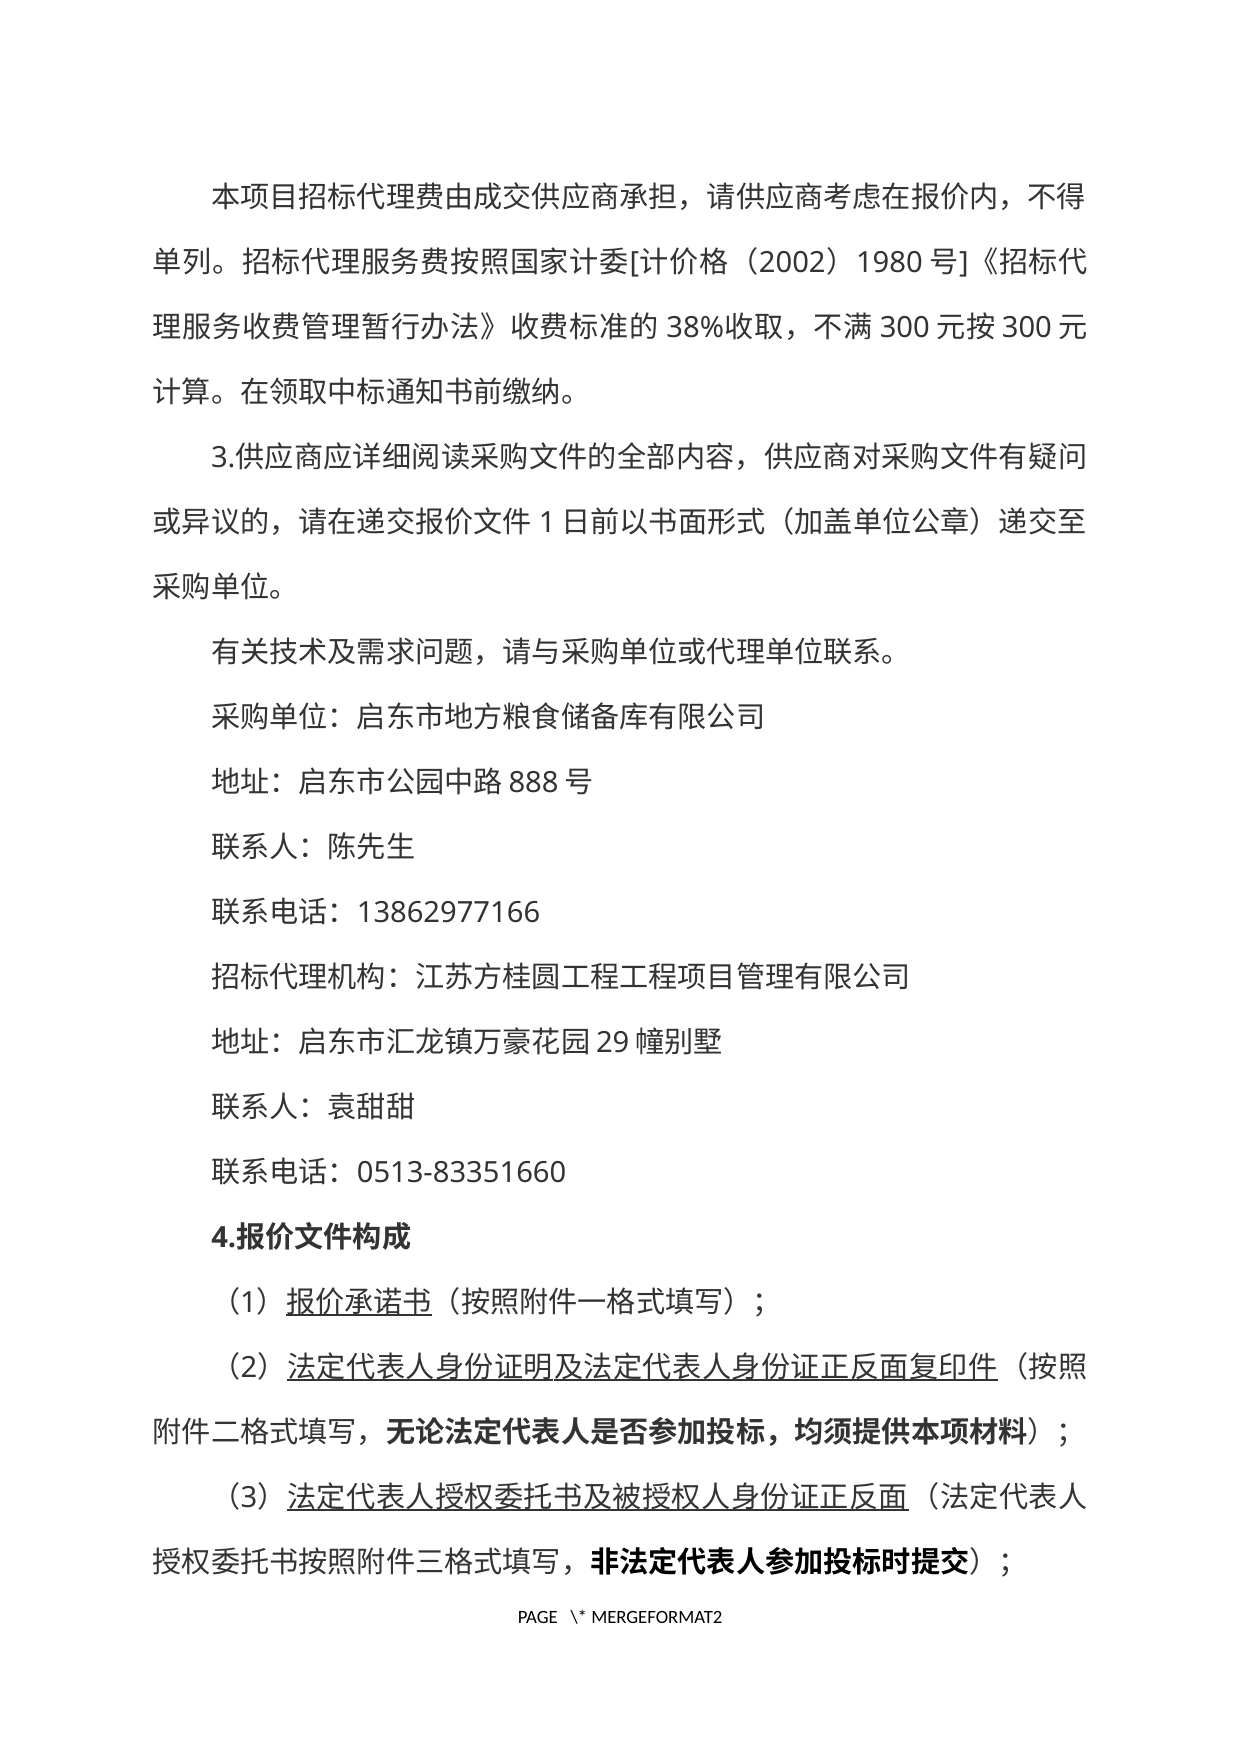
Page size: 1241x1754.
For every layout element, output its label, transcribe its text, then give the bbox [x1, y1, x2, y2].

text （1）报价承诺书（按照附件一格式填写）； [152, 1267, 1088, 1332]
text 联系人：陈先生 [152, 812, 1088, 877]
text 地址：启东市汇龙镇万豪花园29幢别墅 [152, 1007, 1088, 1072]
text 采购单位：启东市地方粮食储备库有限公司 [152, 682, 1088, 747]
text 3.供应商应详细阅读采购文件的全部内容，供应商对采购文件有疑问或异议的，请在递交报价文件1日前以书面形式（加盖单位公章）递交至采购单位。 [152, 422, 1088, 617]
text 地址：启东市公园中路888号 [152, 747, 1088, 812]
text （3）法定代表人授权委托书及被授权人身份证正反面（法定代表人授权委托书按照附件三格式填写，非法定代表人参加投标时提交）； [152, 1462, 1088, 1592]
text 4.报价文件构成 [152, 1202, 1088, 1267]
text 联系电话：0513-83351660 [152, 1137, 1088, 1202]
text 招标代理机构：江苏方桂圆工程工程项目管理有限公司 [152, 942, 1088, 1007]
text 联系电话：13862977166 [152, 877, 1088, 942]
text 联系人：袁甜甜 [152, 1072, 1088, 1137]
text 本项目招标代理费由成交供应商承担，请供应商考虑在报价内，不得单列。招标代理服务费按照国家计委[计价格（2002）1980号]《招标代理服务收费管理暂行办法》收费标准的38%收取，不满300元按300元计算。在领取中标通知书前缴纳。 [152, 162, 1088, 422]
text 有关技术及需求问题，请与采购单位或代理单位联系。 [152, 617, 1088, 682]
text （2）法定代表人身份证明及法定代表人身份证正反面复印件（按照附件二格式填写，无论法定代表人是否参加投标，均须提供本项材料）； [152, 1332, 1088, 1462]
